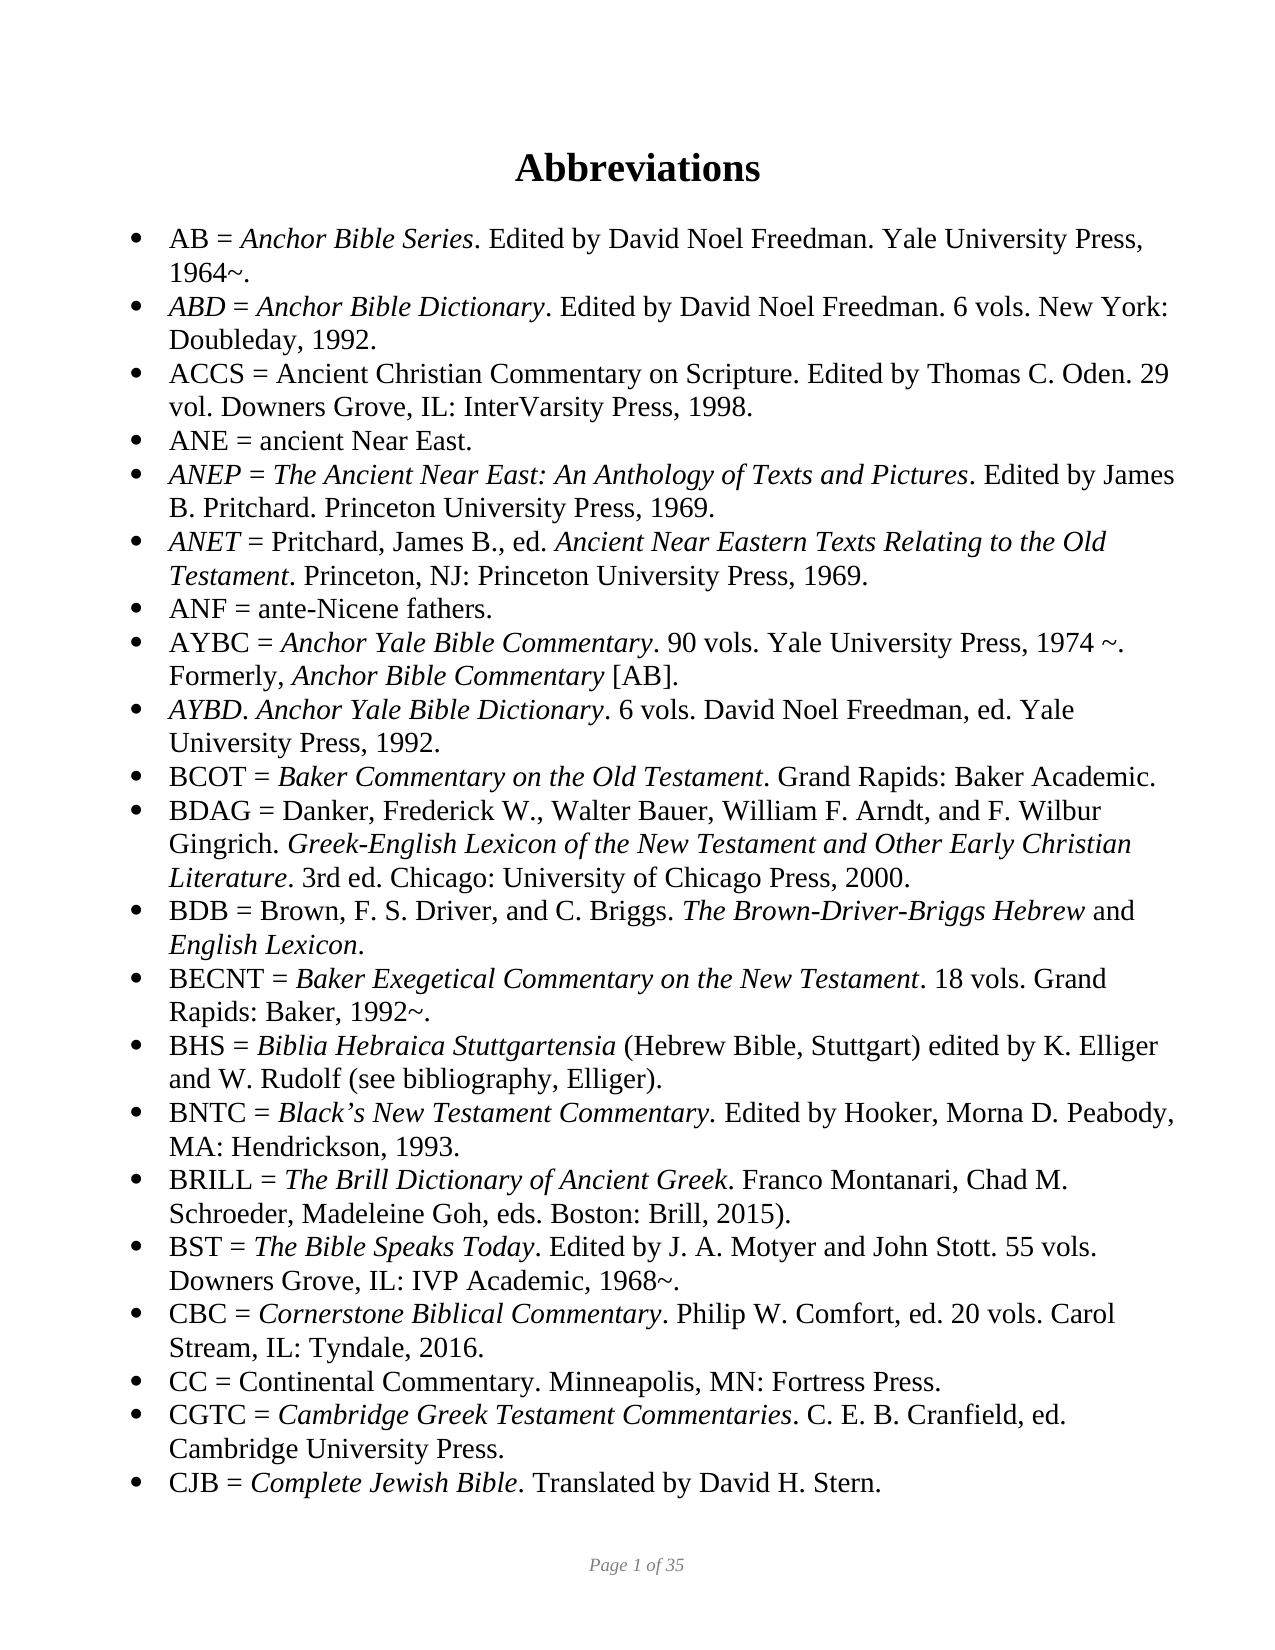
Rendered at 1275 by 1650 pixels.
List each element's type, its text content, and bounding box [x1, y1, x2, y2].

list BDAG = Danker, Frederick W., Walter Bauer, William F. Arndt, and F. Wilbur Gingrich. Greek-English Lexicon of the New Testament and Other Early Christian Literature. 3rd ed. Chicago: University of Chicago Press, 2000. [131, 793, 1181, 893]
list ANF = ante-Nicene fathers. [131, 591, 1181, 625]
list BRILL = The Brill Dictionary of Ancient Greek. Franco Montanari, Chad M. Schroeder, Madeleine Goh, eds. Boston: Brill, 2015). [131, 1162, 1181, 1229]
list CJB = Complete Jewish Bible. Translated by David H. Stern. [131, 1465, 1181, 1498]
list CGTC = Cambridge Greek Testament Commentaries. C. E. B. Cranfield, ed. Cambridge University Press. [131, 1397, 1181, 1465]
list BECNT = Baker Exegetical Commentary on the New Testament. 18 vols. Grand Rapids: Baker, 1992~. [131, 961, 1181, 1028]
list AYBC = Anchor Yale Bible Commentary. 90 vols. Yale University Press, 1974 ~. Formerly, Anchor Bible Commentary [AB]. [131, 625, 1181, 692]
list ANE = ancient Near East. [131, 423, 1181, 457]
list ABD = Anchor Bible Dictionary. Edited by David Noel Freedman. 6 vols. New York: Doubleday, 1992. [131, 289, 1181, 356]
list CC = Continental Commentary. Minneapolis, MN: Fortress Press. [131, 1364, 1181, 1397]
list ANET = Pritchard, James B., ed. Ancient Near Eastern Texts Relating to the Old Testament. Princeton, NJ: Princeton University Press, 1969. [131, 524, 1181, 591]
text Abbreviations [94, 144, 1181, 190]
list BCOT = Baker Commentary on the Old Testament. Grand Rapids: Baker Academic. [131, 759, 1181, 793]
list ACCS = Ancient Christian Commentary on Scripture. Edited by Thomas C. Oden. 29 vol. Downers Grove, IL: InterVarsity Press, 1998. [131, 356, 1181, 423]
list BHS = Biblia Hebraica Stuttgartensia (Hebrew Bible, Stuttgart) edited by K. Elliger and W. Rudolf (see bibliography, Elliger). [131, 1028, 1181, 1095]
list BNTC = Black’s New Testament Commentary. Edited by Hooker, Morna D. Peabody, MA: Hendrickson, 1993. [131, 1095, 1181, 1162]
list CBC = Cornerstone Biblical Commentary. Philip W. Comfort, ed. 20 vols. Carol Stream, IL: Tyndale, 2016. [131, 1297, 1181, 1364]
list ANEP = The Ancient Near East: An Anthology of Texts and Pictures. Edited by James B. Pritchard. Princeton University Press, 1969. [131, 457, 1181, 524]
list BDB = Brown, F. S. Driver, and C. Briggs. The Brown-Driver-Briggs Hebrew and English Lexicon. [131, 893, 1181, 961]
list AYBD. Anchor Yale Bible Dictionary. 6 vols. David Noel Freedman, ed. Yale University Press, 1992. [131, 692, 1181, 759]
list AB = Anchor Bible Series. Edited by David Noel Freedman. Yale University Press, 1964~. [131, 222, 1181, 289]
list BST = The Bible Speaks Today. Edited by J. A. Motyer and John Stott. 55 vols. Downers Grove, IL: IVP Academic, 1968~. [131, 1229, 1181, 1297]
